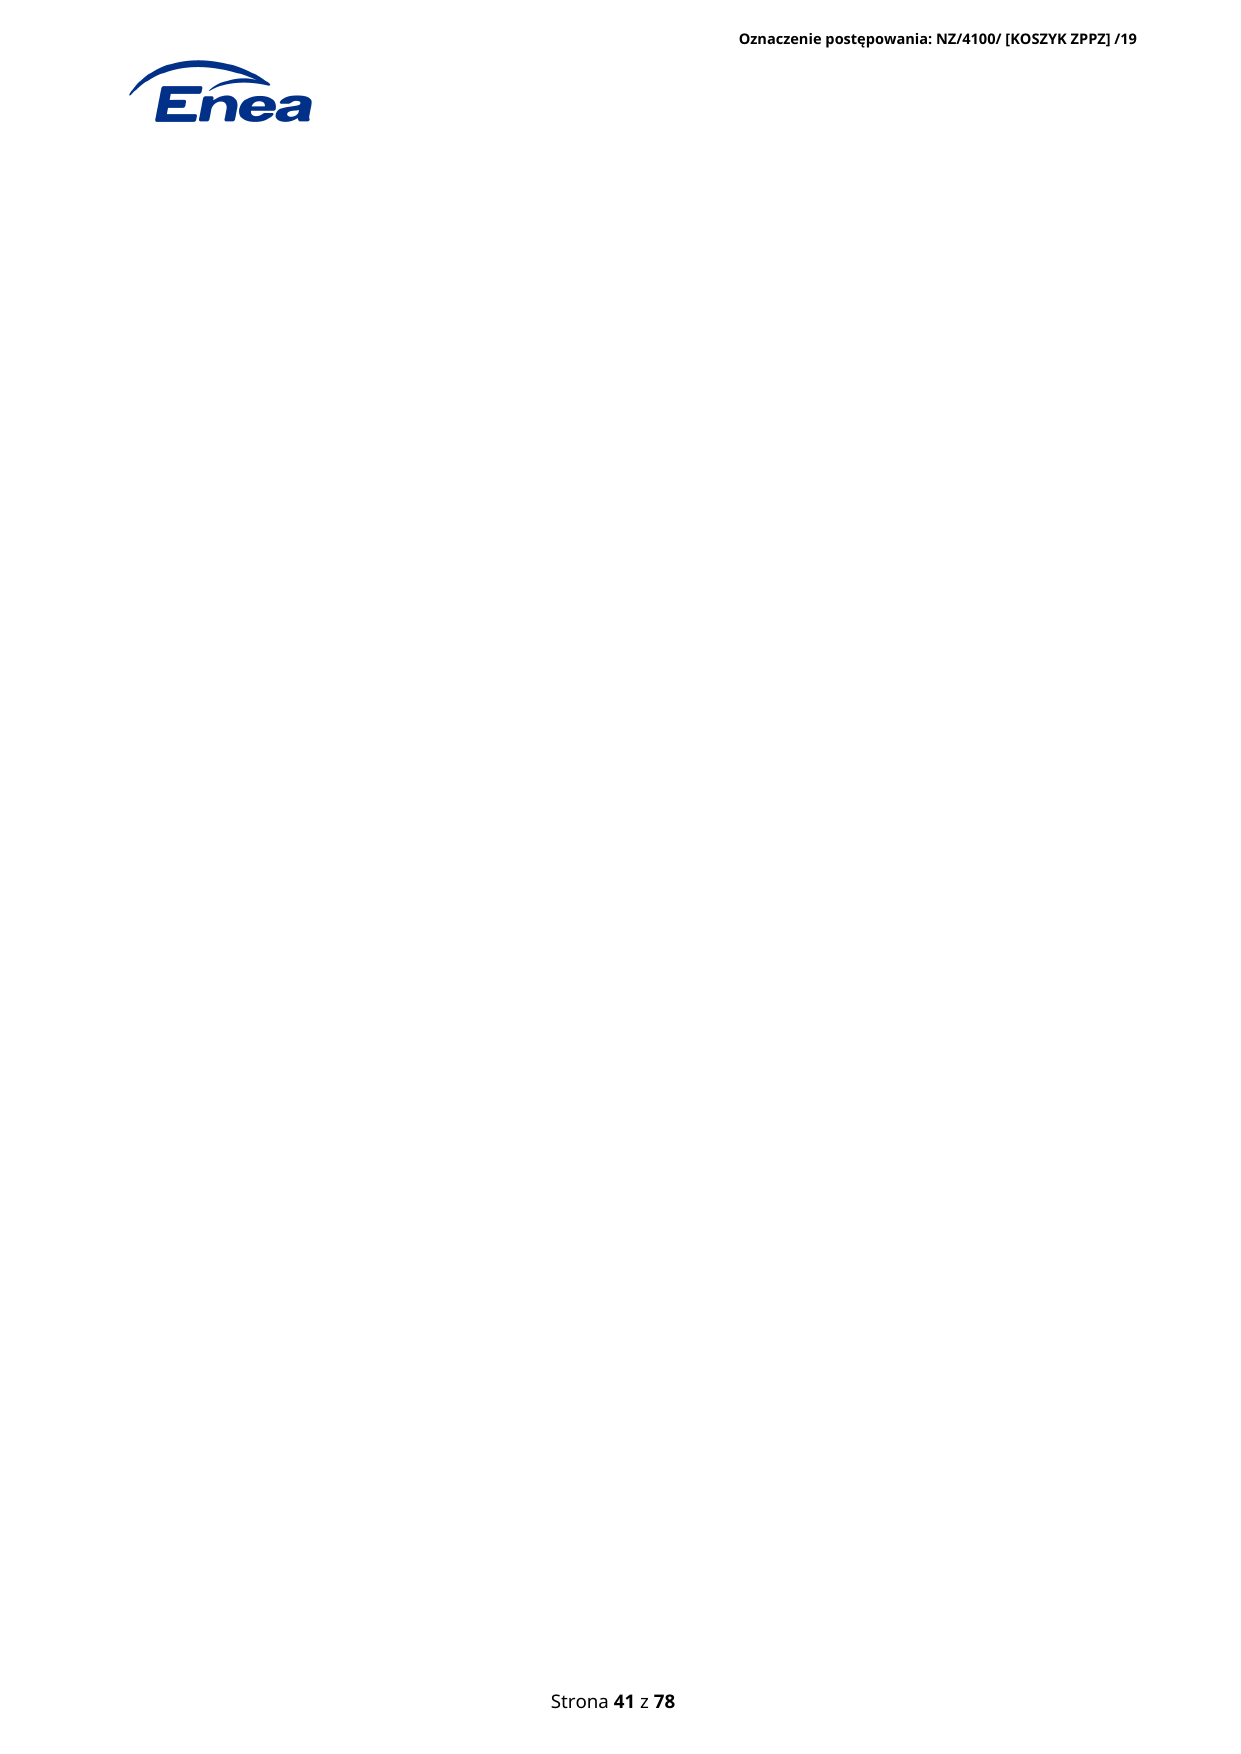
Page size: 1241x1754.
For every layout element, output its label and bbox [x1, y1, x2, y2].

picture [117, 50, 324, 124]
